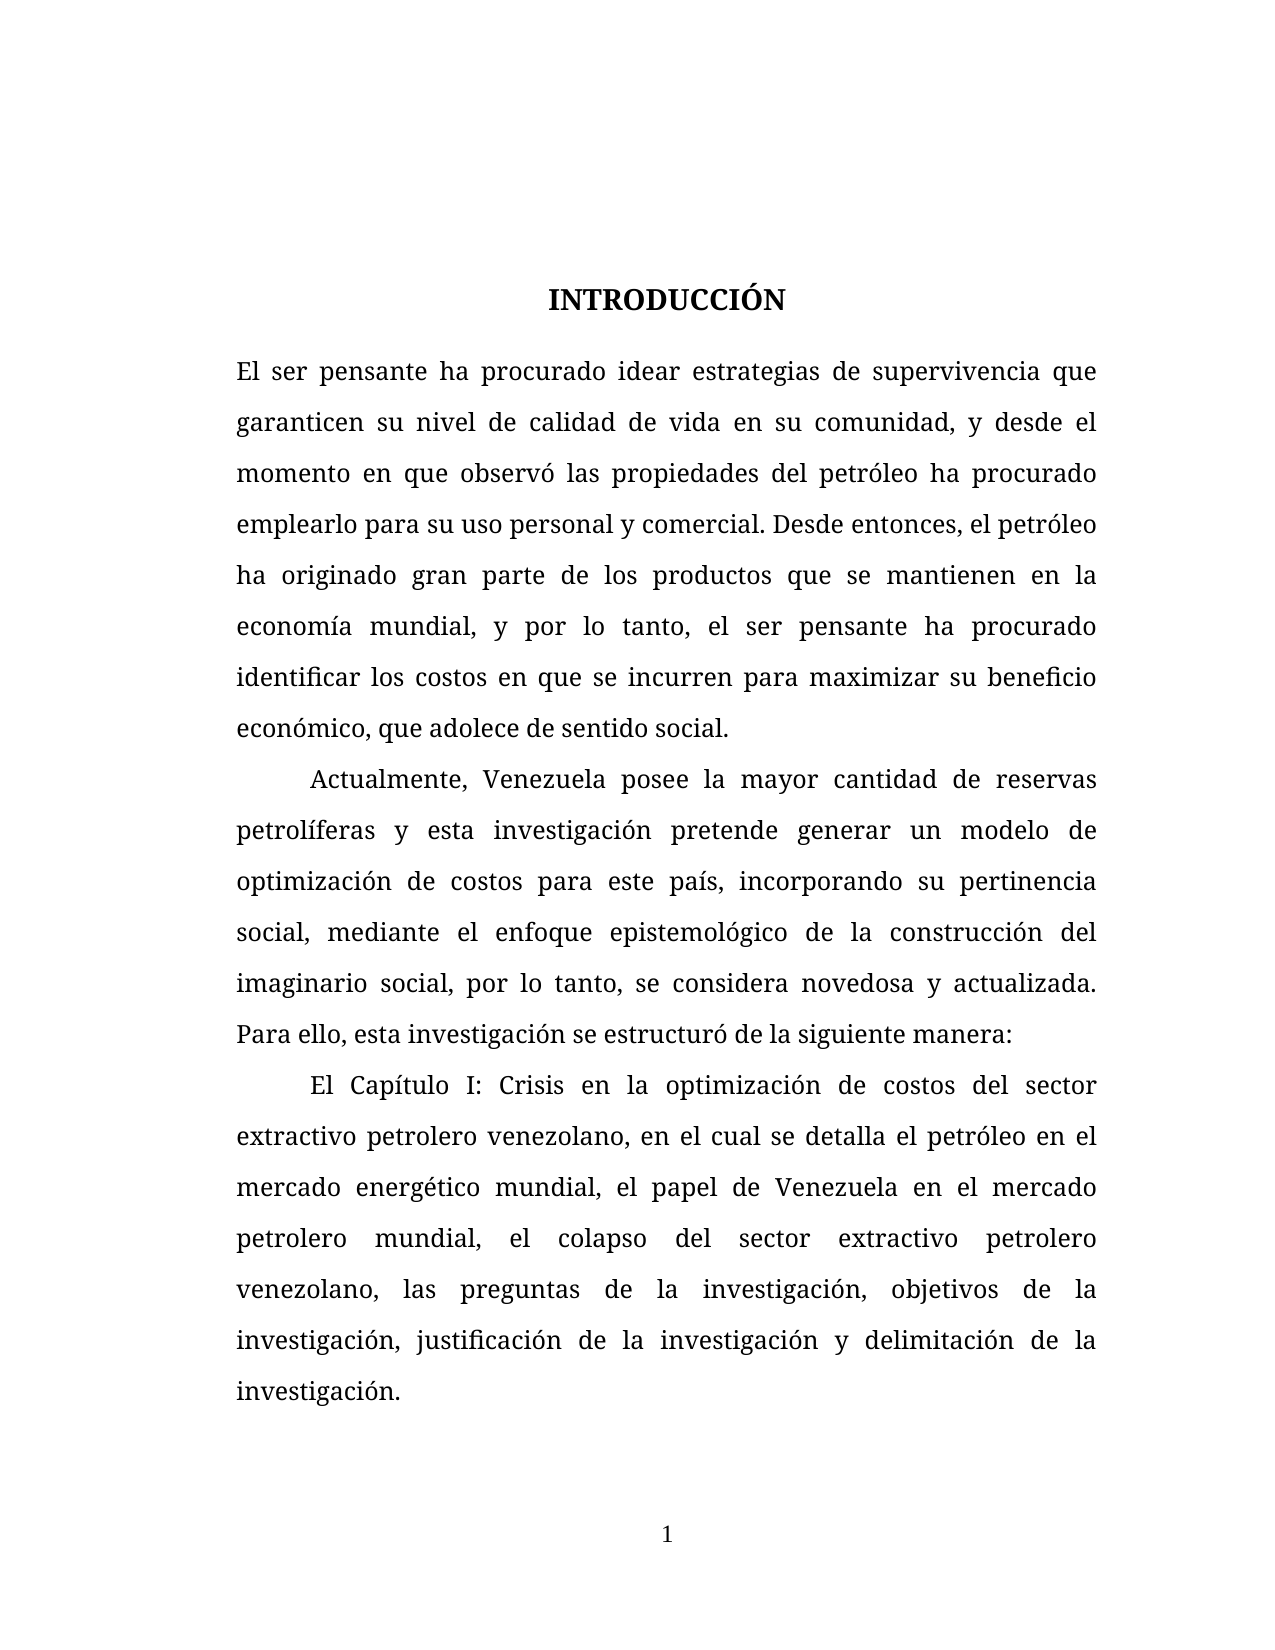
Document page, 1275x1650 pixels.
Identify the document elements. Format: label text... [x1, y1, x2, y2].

text Actualmente, Venezuela posee la mayor cantidad de reservas petrolíferas y esta investigación pretende generar un modelo de optimización de costos para este país, incorporando su pertinencia social, mediante el enfoque epistemológico de la construcción del imaginario social, por lo tanto, se considera novedosa y actualizada. Para ello, esta investigación se estructuró de la siguiente manera: [236, 761, 1098, 1051]
text El ser pensante ha procurado idear estrategias de supervivencia que garanticen su nivel de calidad de vida en su comunidad, y desde el momento en que observó las propiedades del petróleo ha procurado emplearlo para su uso personal y comercial. Desde entonces, el petróleo ha originado gran parte de los productos que se mantienen en la economía mundial, y por lo tanto, el ser pensante ha procurado identificar los costos en que se incurren para maximizar su beneficio económico, que adolece de sentido social. [236, 353, 1098, 744]
text INTRODUCCIÓN [236, 279, 1098, 319]
text El Capítulo I: Crisis en la optimización de costos del sector extractivo petrolero venezolano, en el cual se detalla el petróleo en el mercado energético mundial, el papel de Venezuela en el mercado petrolero mundial, el colapso del sector extractivo petrolero venezolano, las preguntas de la investigación, objetivos de la investigación, justificación de la investigación y delimitación de la investigación. [236, 1068, 1098, 1408]
